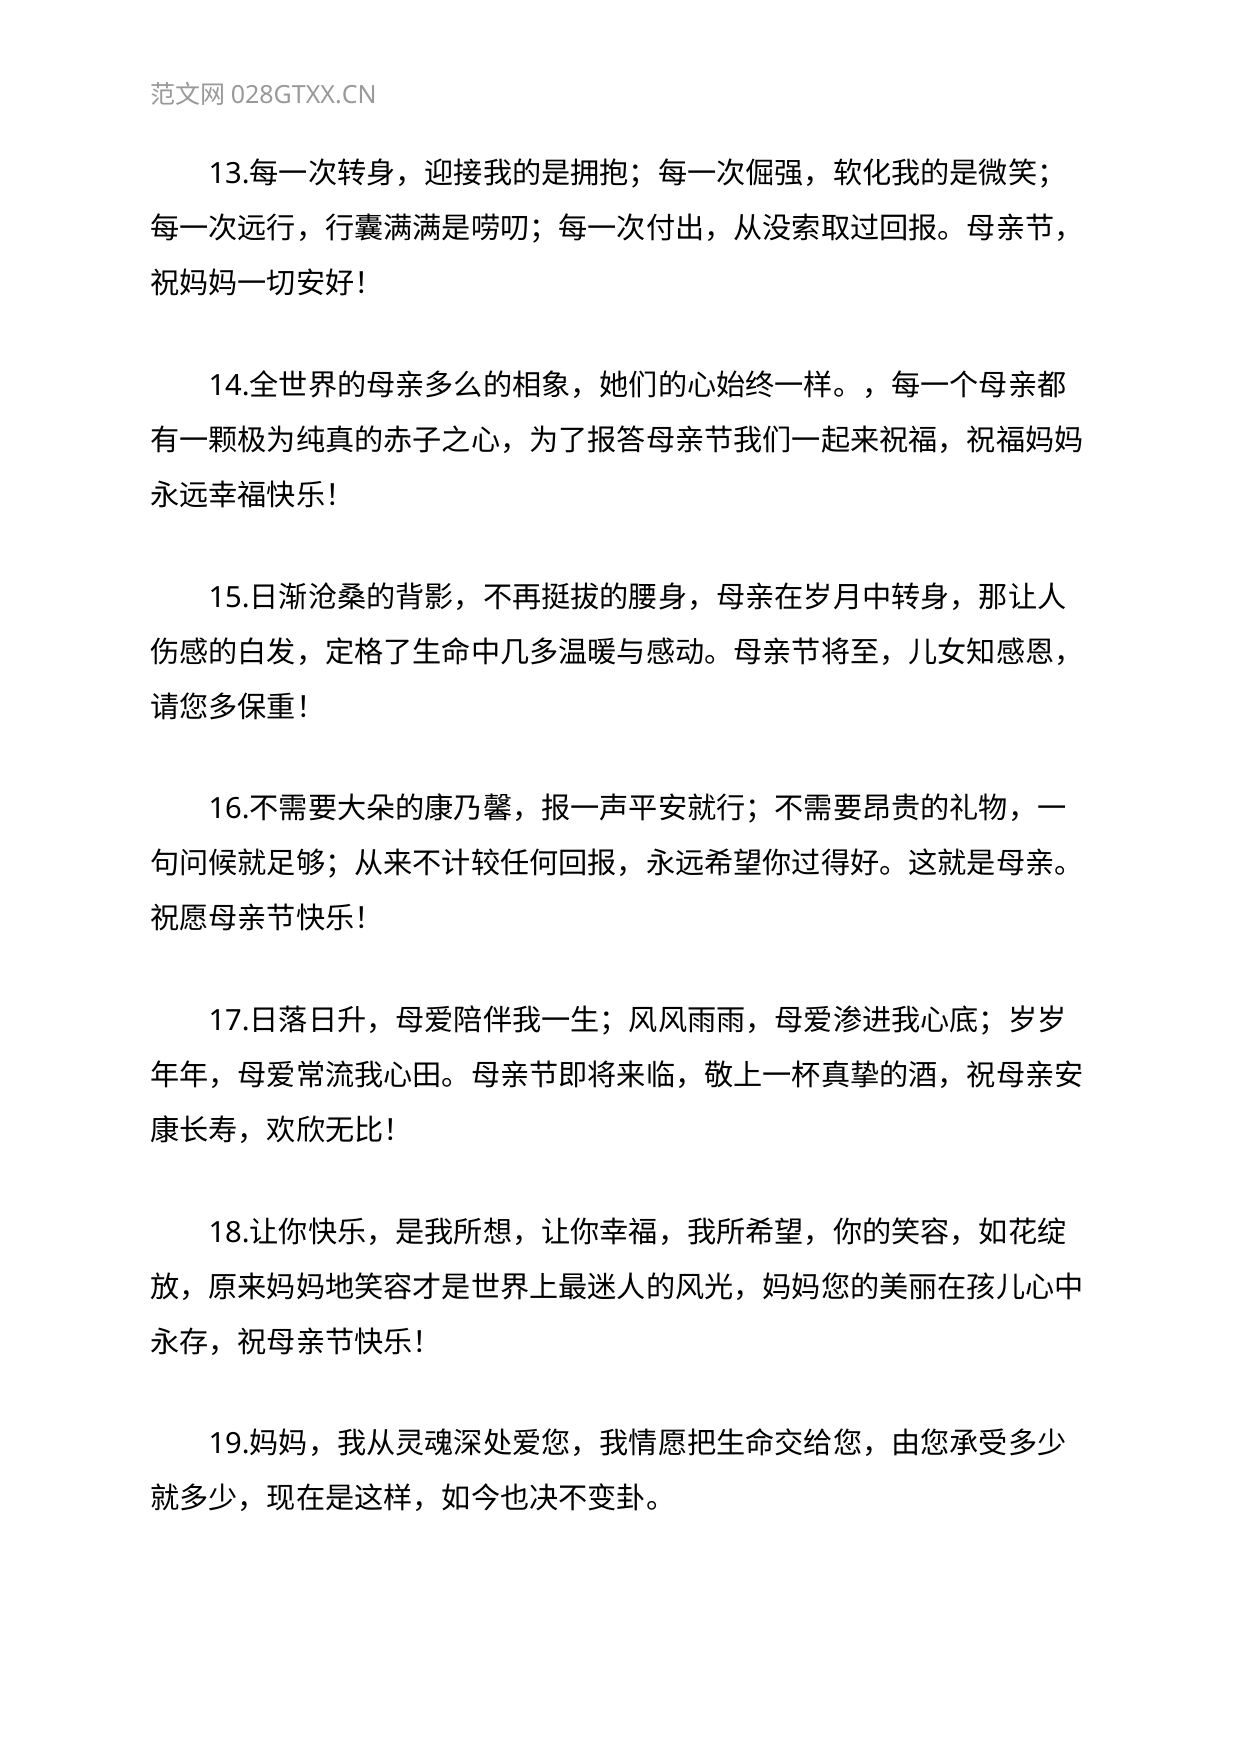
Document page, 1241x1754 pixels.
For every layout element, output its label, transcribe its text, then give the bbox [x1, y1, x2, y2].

text 13.每一次转身，迎接我的是拥抱；每一次倔强，软化我的是微笑；每一次远行，行囊满满是唠叨；每一次付出，从没索取过回报。母亲节，祝妈妈一切安好！ [150, 150, 1090, 302]
text 17.日落日升，母爱陪伴我一生；风风雨雨，母爱渗进我心底；岁岁年年，母爱常流我心田。母亲节即将来临，敬上一杯真挚的酒，祝母亲安康长寿，欢欣无比！ [150, 997, 1090, 1149]
text 14.全世界的母亲多么的相象，她们的心始终一样。，每一个母亲都有一颗极为纯真的赤子之心，为了报答母亲节我们一起来祝福，祝福妈妈永远幸福快乐！ [150, 362, 1090, 514]
text 15.日渐沧桑的背影，不再挺拔的腰身，母亲在岁月中转身，那让人伤感的白发，定格了生命中几多温暖与感动。母亲节将至，儿女知感恩，请您多保重！ [150, 573, 1090, 726]
text 16.不需要大朵的康乃馨，报一声平安就行；不需要昂贵的礼物，一句问候就足够；从来不计较任何回报，永远希望你过得好。这就是母亲。祝愿母亲节快乐！ [150, 785, 1090, 937]
text 19.妈妈，我从灵魂深处爱您，我情愿把生命交给您，由您承受多少就多少，现在是这样，如今也决不变卦。 [150, 1420, 1090, 1517]
text 18.让你快乐，是我所想，让你幸福，我所希望，你的笑容，如花绽放，原来妈妈地笑容才是世界上最迷人的风光，妈妈您的美丽在孩儿心中永存，祝母亲节快乐！ [150, 1208, 1090, 1361]
